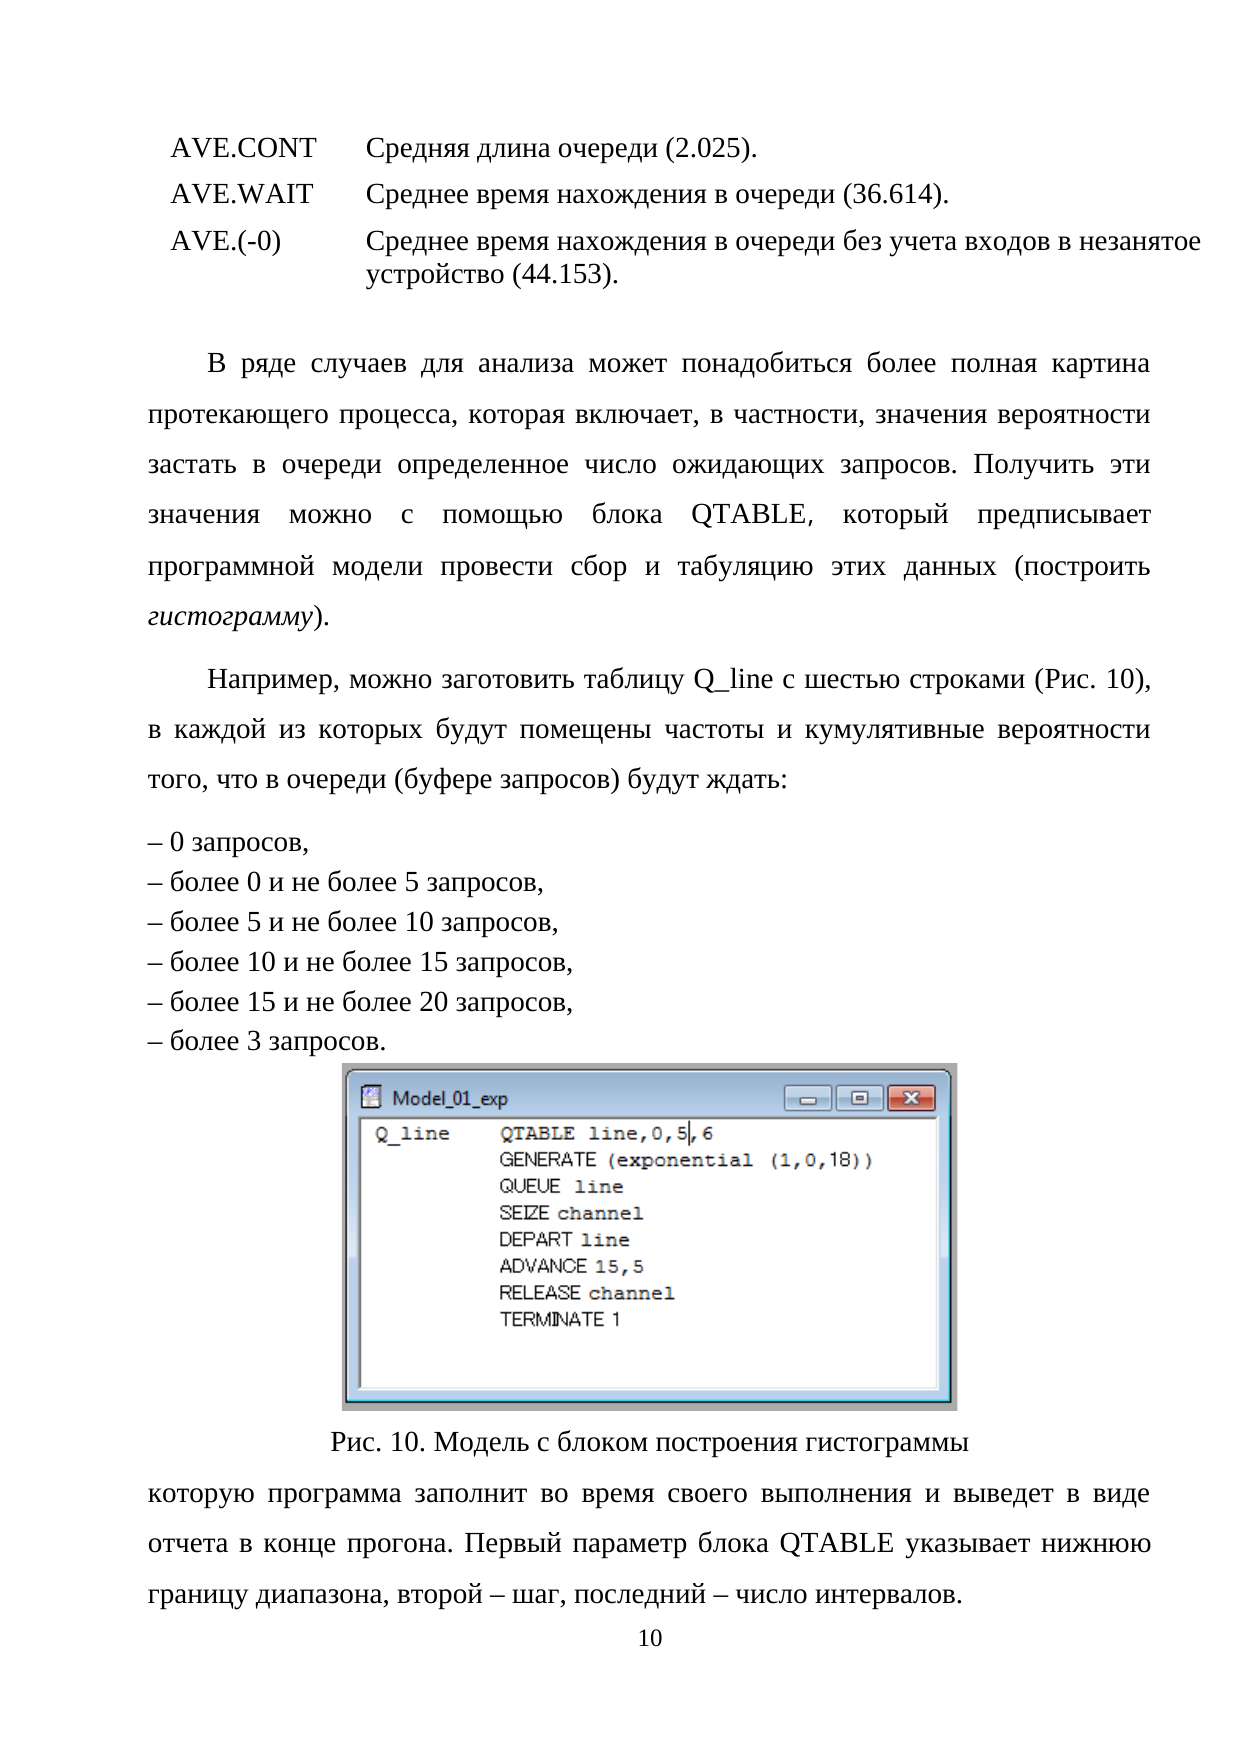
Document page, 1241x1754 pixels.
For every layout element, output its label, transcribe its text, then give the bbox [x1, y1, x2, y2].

text – более 5 и не более 10 запросов, [148, 904, 1152, 938]
table_cell AVE.CONT [159, 118, 354, 164]
text – более 0 и не более 5 запросов, [148, 864, 1152, 898]
table_cell AVE.WAIT [159, 164, 354, 210]
picture [341, 1063, 958, 1411]
text – более 15 и не более 20 запросов, [148, 984, 1152, 1017]
text Рис. 10. Модель с блоком построения гистограммы [148, 1424, 1152, 1458]
table_cell Среднее время нахождения в очереди без учета входов в незанятое устройство (44.153). [354, 210, 1240, 290]
table_cell Среднее время нахождения в очереди (36.614). [354, 164, 1240, 210]
text Например, можно заготовить таблицу Q_line с шестью строками (Рис. 10), в каждой из которых будут помещены частоты и кумулятивные вероятности того, что в очереди (буфере запросов) будут ждать: [148, 661, 1152, 795]
text – 0 запросов, [148, 824, 1152, 858]
table_cell AVE.(-0) [159, 210, 354, 290]
table_cell Средняя длина очереди (2.025). [354, 118, 1240, 164]
text – более 10 и не более 15 запросов, [148, 944, 1152, 977]
text – более 3 запросов. [148, 1023, 1152, 1057]
text которую программа заполнит во время своего выполнения и выведет в виде отчета в конце прогона. Первый параметр блока QTABLE указывает нижнюю границу диапазона, второй – шаг, последний – число интервалов. [148, 1475, 1152, 1610]
text В ряде случаев для анализа может понадобиться более полная картина протекающего процесса, которая включает, в частности, значения вероятности застать в очереди определенное число ожидающих запросов. Получить эти значения можно с помощью блока QTABLE, который предписывает программной модели провести сбор и табуляцию этих данных (построить гистограмму). [148, 345, 1152, 632]
